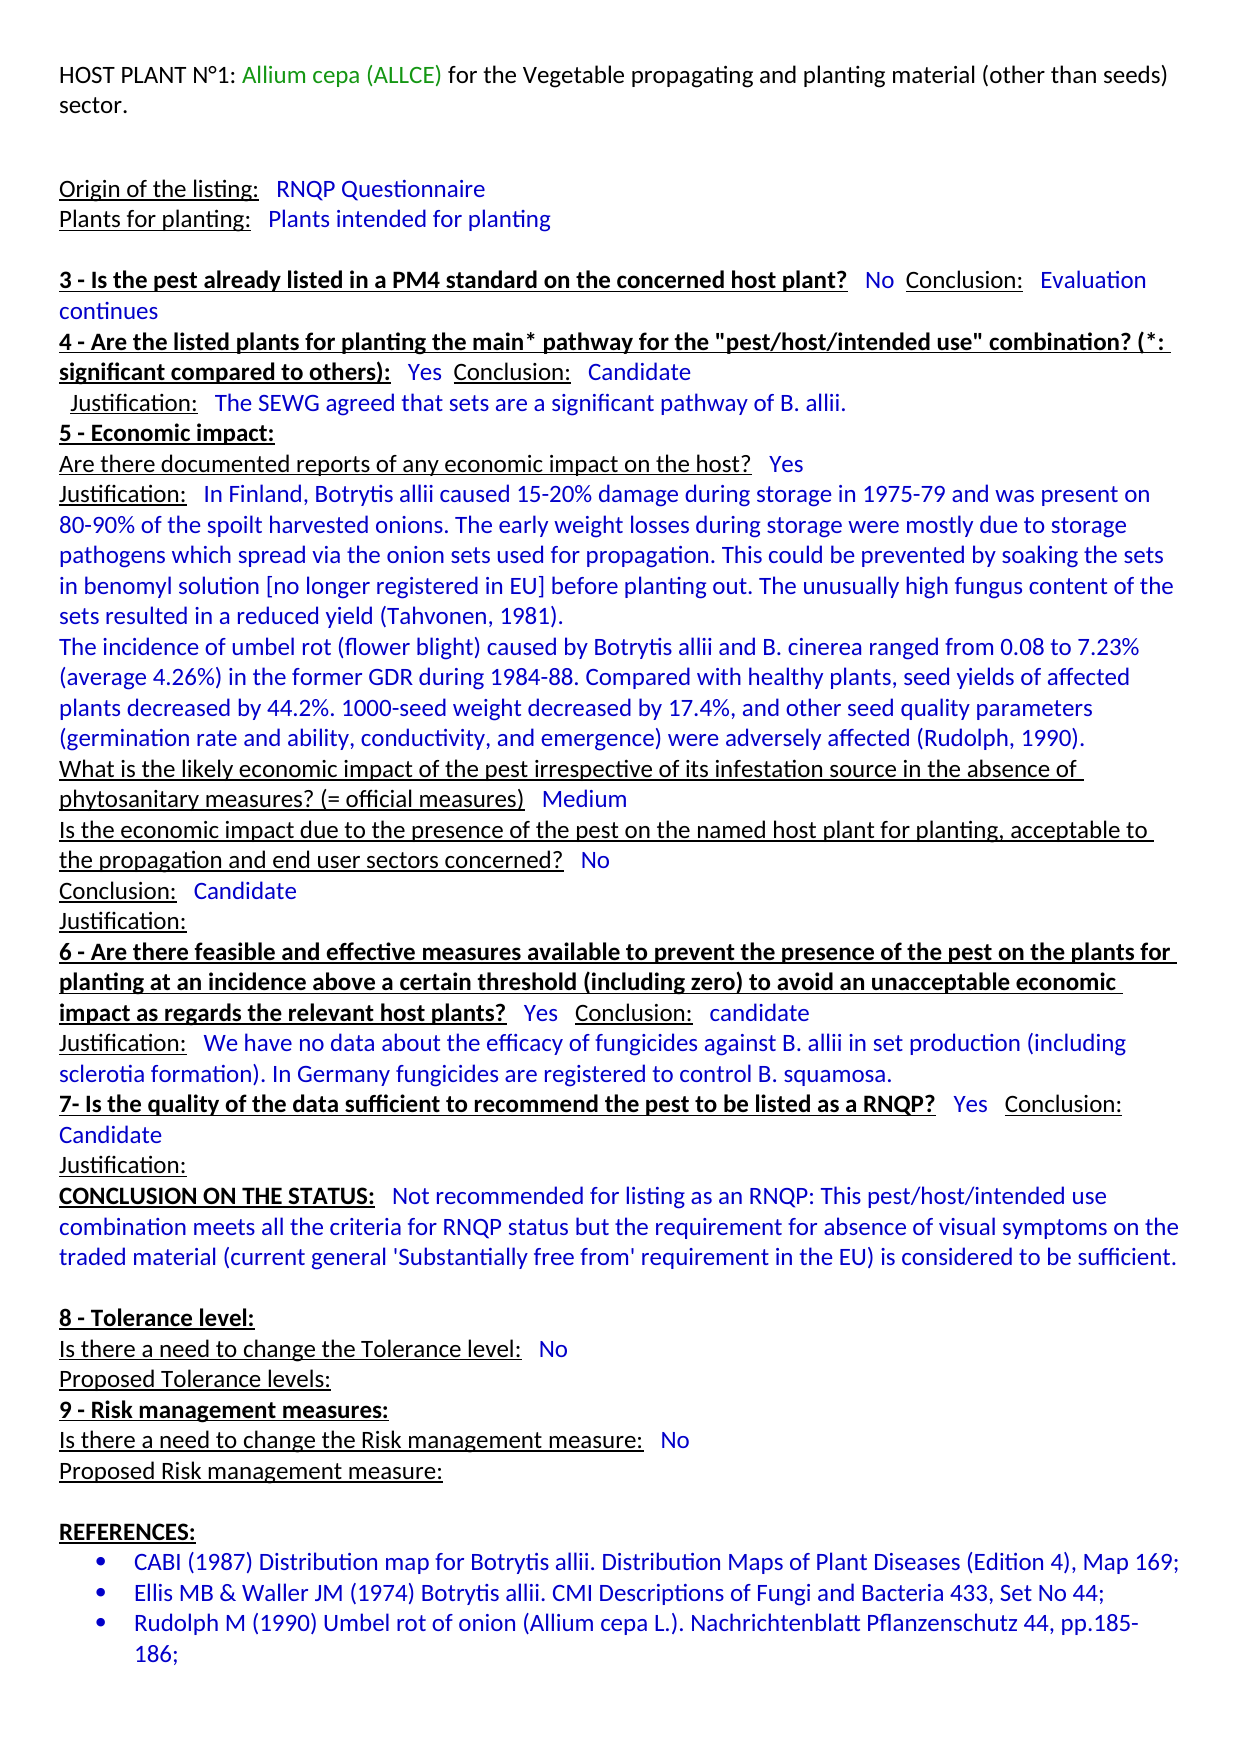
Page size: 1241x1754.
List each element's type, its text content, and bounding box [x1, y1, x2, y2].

text Origin of the listing: RNQP Questionnaire Plants for planting: Plants intended for planting 3 - Is the pest already listed in a PM4 standard on the concerned host plant? No Conclusion: Evaluation continues 4 - Are the listed plants for planting the main* pathway for the "pest/host/intended use" combination? (*: significant compared to others): Yes Conclusion: Candidate Justification: The SEWG agreed that sets are a significant pathway of B. allii. 5 - Economic impact: Are there documented reports of any economic impact on the host? Yes Justification: In Finland, Botrytis allii caused 15-20% damage during storage in 1975-79 and was present on 80-90% of the spoilt harvested onions. The early weight losses during storage were mostly due to storage pathogens which spread via the onion sets used for propagation. This could be prevented by soaking the sets in benomyl solution [no longer registered in EU] before planting out. The unusually high fungus content of the sets resulted in a reduced yield (Tahvonen, 1981). The incidence of umbel rot (flower blight) caused by Botrytis allii and B. cinerea ranged from 0.08 to 7.23% (average 4.26%) in the former GDR during 1984-88. Compared with healthy plants, seed yields of affected plants decreased by 44.2%. 1000-seed weight decreased by 17.4%, and other seed quality parameters (germination rate and ability, conductivity, and emergence) were adversely affected (Rudolph, 1990). What is the likely economic impact of the pest irrespective of its infestation source in the absence of phytosanitary measures? (= official measures) Medium Is the economic impact due to the presence of the pest on the named host plant for planting, acceptable to the propagation and end user sectors concerned? No Conclusion: Candidate Justification: 6 - Are there feasible and effective measures available to prevent the presence of the pest on the plants for planting at an incidence above a certain threshold (including zero) to avoid an unacceptable economic impact as regards the relevant host plants? Yes Conclusion: candidate Justification: We have no data about the efficacy of fungicides against B. allii in set production (including sclerotia formation). In Germany fungicides are registered to control B. squamosa. 7- Is the quality of the data sufficient to recommend the pest to be listed as a RNQP? Yes Conclusion: Candidate Justification: CONCLUSION ON THE STATUS: Not recommended for listing as an RNQP: This pest/host/intended use combination meets all the criteria for RNQP status but the requirement for absence of visual symptoms on the traded material (current general 'Substantially free from' requirement in the EU) is considered to be sufficient. 8 - Tolerance level: Is there a need to change the Tolerance level: No Proposed Tolerance levels: 9 - Risk management measures: Is there a need to change the Risk management measure: No Proposed Risk management measure: REFERENCES: [59, 173, 1181, 1546]
list CABI (1987) Distribution map for Botrytis allii. Distribution Maps of Plant Diseases (Edition 4), Map 169; [96, 1546, 1181, 1577]
text HOST PLANT N°1: Allium cepa (ALLCE) for the Vegetable propagating and planting material (other than seeds) sector. [59, 59, 1181, 120]
list Ellis MB & Waller JM (1974) Botrytis allii. CMI Descriptions of Fungi and Bacteria 433, Set No 44; [96, 1577, 1181, 1607]
list Rudolph M (1990) Umbel rot of onion (Allium cepa L.). Nachrichtenblatt Pflanzenschutz 44, pp.185-186; [96, 1607, 1181, 1668]
